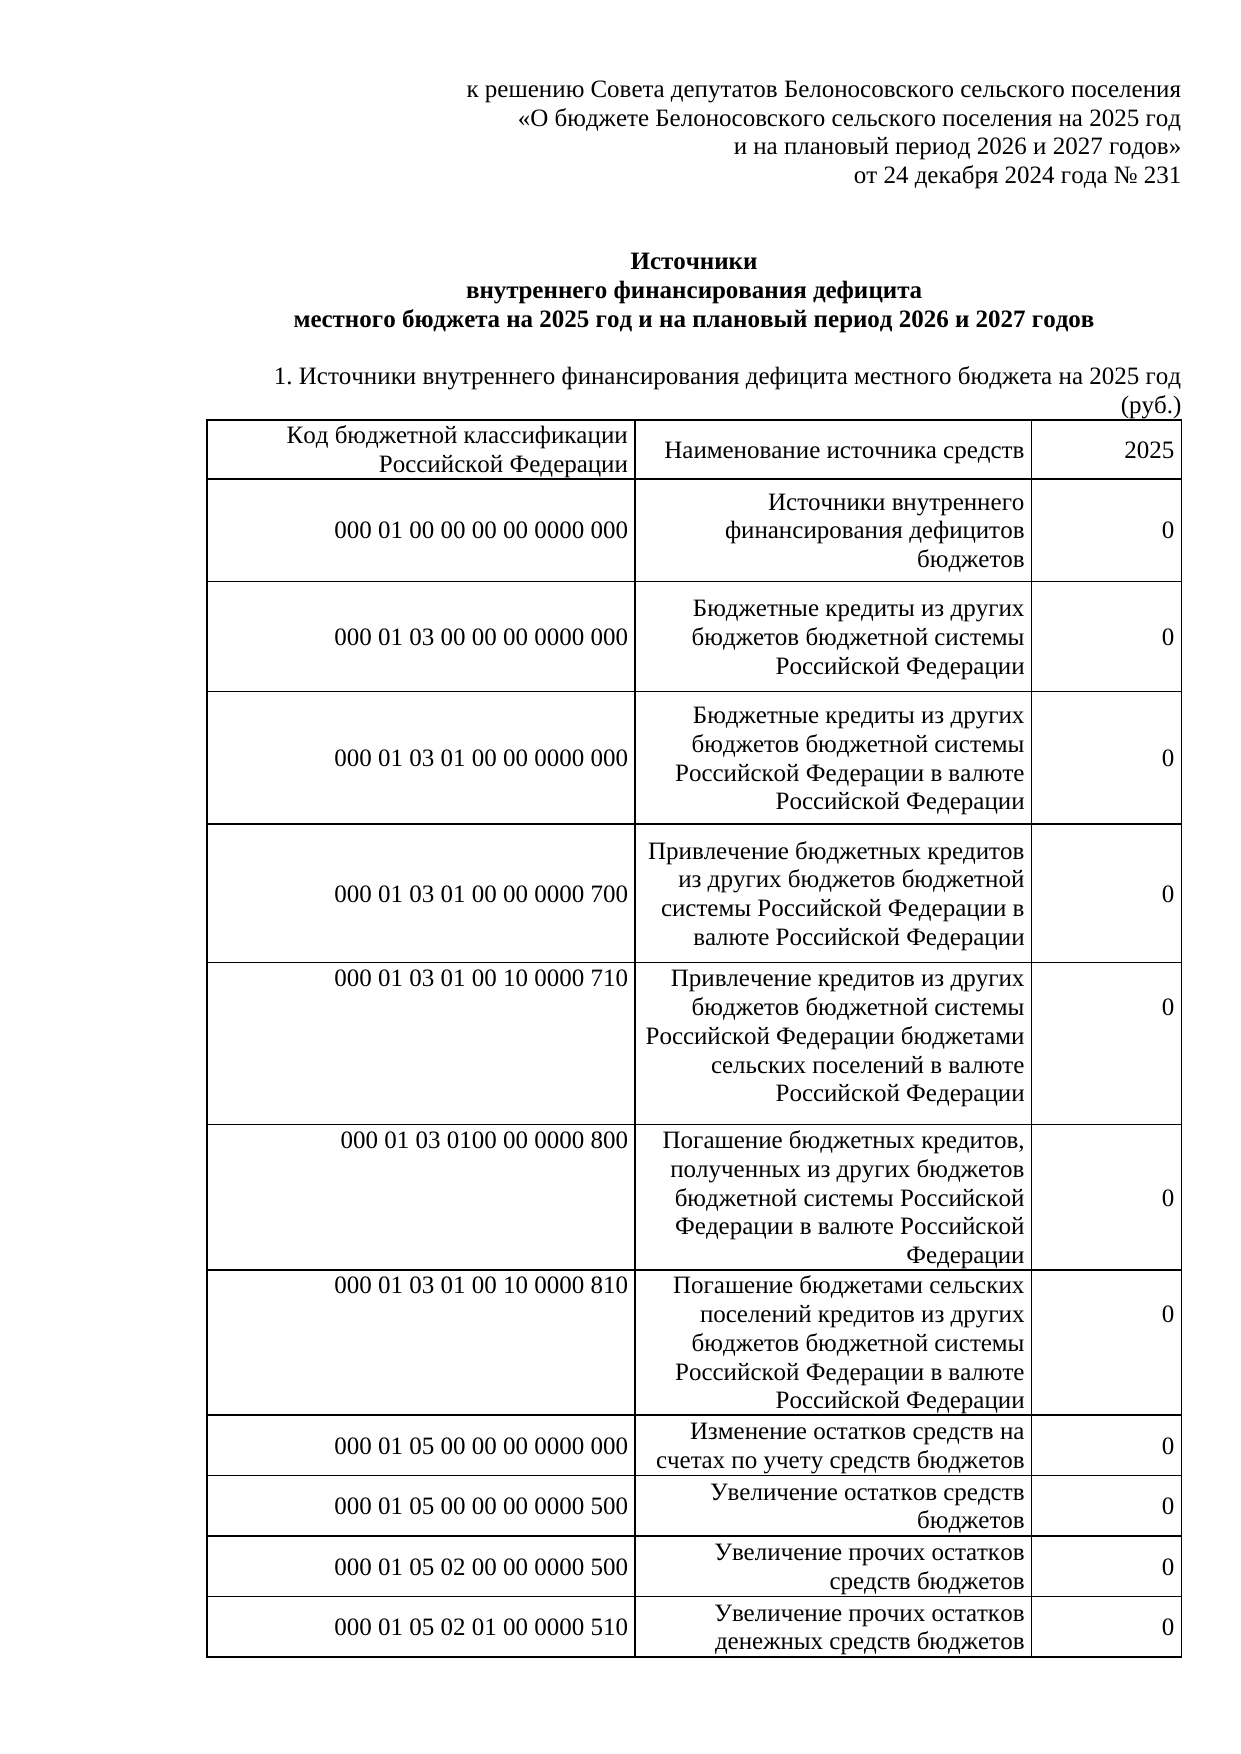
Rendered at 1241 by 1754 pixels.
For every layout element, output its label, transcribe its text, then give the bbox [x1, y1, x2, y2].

text местного бюджета на 2025 год и на плановый период 2026 и 2027 годов [207, 304, 1181, 333]
table_header 2025 [1032, 421, 1181, 478]
table_cell 0 [1032, 825, 1181, 962]
table_cell 0 [1032, 1125, 1181, 1269]
table_cell Источники внутреннего финансирования дефицитов бюджетов [636, 480, 1031, 581]
table_cell Изменение остатков средств на счетах по учету средств бюджетов [636, 1416, 1031, 1475]
table_cell 000 01 05 00 00 00 0000 000 [208, 1416, 634, 1475]
table_cell Бюджетные кредиты из других бюджетов бюджетной системы Российской Федерации [636, 582, 1031, 691]
table_cell 0 [1032, 1537, 1181, 1596]
table_cell 000 01 03 00 00 00 0000 000 [208, 582, 634, 691]
table_cell 000 01 03 01 00 00 0000 700 [208, 825, 634, 962]
text от 24 декабря 2024 года № 231 [207, 160, 1181, 189]
table_header Код бюджетной классификации Российской Федерации [208, 421, 634, 478]
table_cell 000 01 05 02 00 00 0000 500 [208, 1537, 634, 1596]
text «О бюджете Белоносовского сельского поселения на 2025 год [207, 103, 1181, 131]
table_cell 000 01 03 01 00 10 0000 810 [208, 1271, 634, 1414]
table_cell Увеличение остатков средств бюджетов [636, 1476, 1031, 1535]
text к решению Совета депутатов Белоносовского сельского поселения [207, 74, 1181, 103]
table_cell Погашение бюджетных кредитов, полученных из других бюджетов бюджетной системы Российской Федерации в валюте Российской Федерации [636, 1125, 1031, 1269]
table_cell 000 01 05 00 00 00 0000 500 [208, 1476, 634, 1535]
table_header Наименование источника средств [636, 421, 1031, 478]
table_cell Увеличение прочих остатков средств бюджетов [636, 1537, 1031, 1596]
text Источники [207, 246, 1181, 275]
table_cell 0 [1032, 480, 1181, 581]
table_cell Бюджетные кредиты из других бюджетов бюджетной системы Российской Федерации в валюте Российской Федерации [636, 692, 1031, 823]
table_cell 0 [1032, 1597, 1181, 1656]
table_cell 0 [1032, 582, 1181, 691]
table_cell 0 [1032, 1476, 1181, 1535]
text 1. Источники внутреннего финансирования дефицита местного бюджета на 2025 год [207, 361, 1181, 390]
table_cell 000 01 05 02 01 00 0000 510 [208, 1597, 634, 1656]
table_cell 000 01 00 00 00 00 0000 000 [208, 480, 634, 581]
table_cell 000 01 03 01 00 10 0000 710 [208, 963, 634, 1124]
table_cell Погашение бюджетами сельских поселений кредитов из других бюджетов бюджетной системы Российской Федерации в валюте Российской Федерации [636, 1271, 1031, 1414]
table_cell Увеличение прочих остатков денежных средств бюджетов [636, 1597, 1031, 1656]
table_cell 000 01 03 01 00 00 0000 000 [208, 692, 634, 823]
table_cell 0 [1032, 1271, 1181, 1414]
table_cell 000 01 03 0100 00 0000 800 [208, 1125, 634, 1269]
table_cell Привлечение бюджетных кредитов из других бюджетов бюджетной системы Российской Федерации в валюте Российской Федерации [636, 825, 1031, 962]
text (руб.) [207, 390, 1181, 419]
text внутреннего финансирования дефицита [207, 275, 1181, 304]
table_cell 0 [1032, 963, 1181, 1124]
table_cell 0 [1032, 692, 1181, 823]
text и на плановый период 2026 и 2027 годов» [207, 131, 1181, 160]
table_cell 0 [1032, 1416, 1181, 1475]
table_cell Привлечение кредитов из других бюджетов бюджетной системы Российской Федерации бюджетами сельских поселений в валюте Российской Федерации [636, 963, 1031, 1124]
